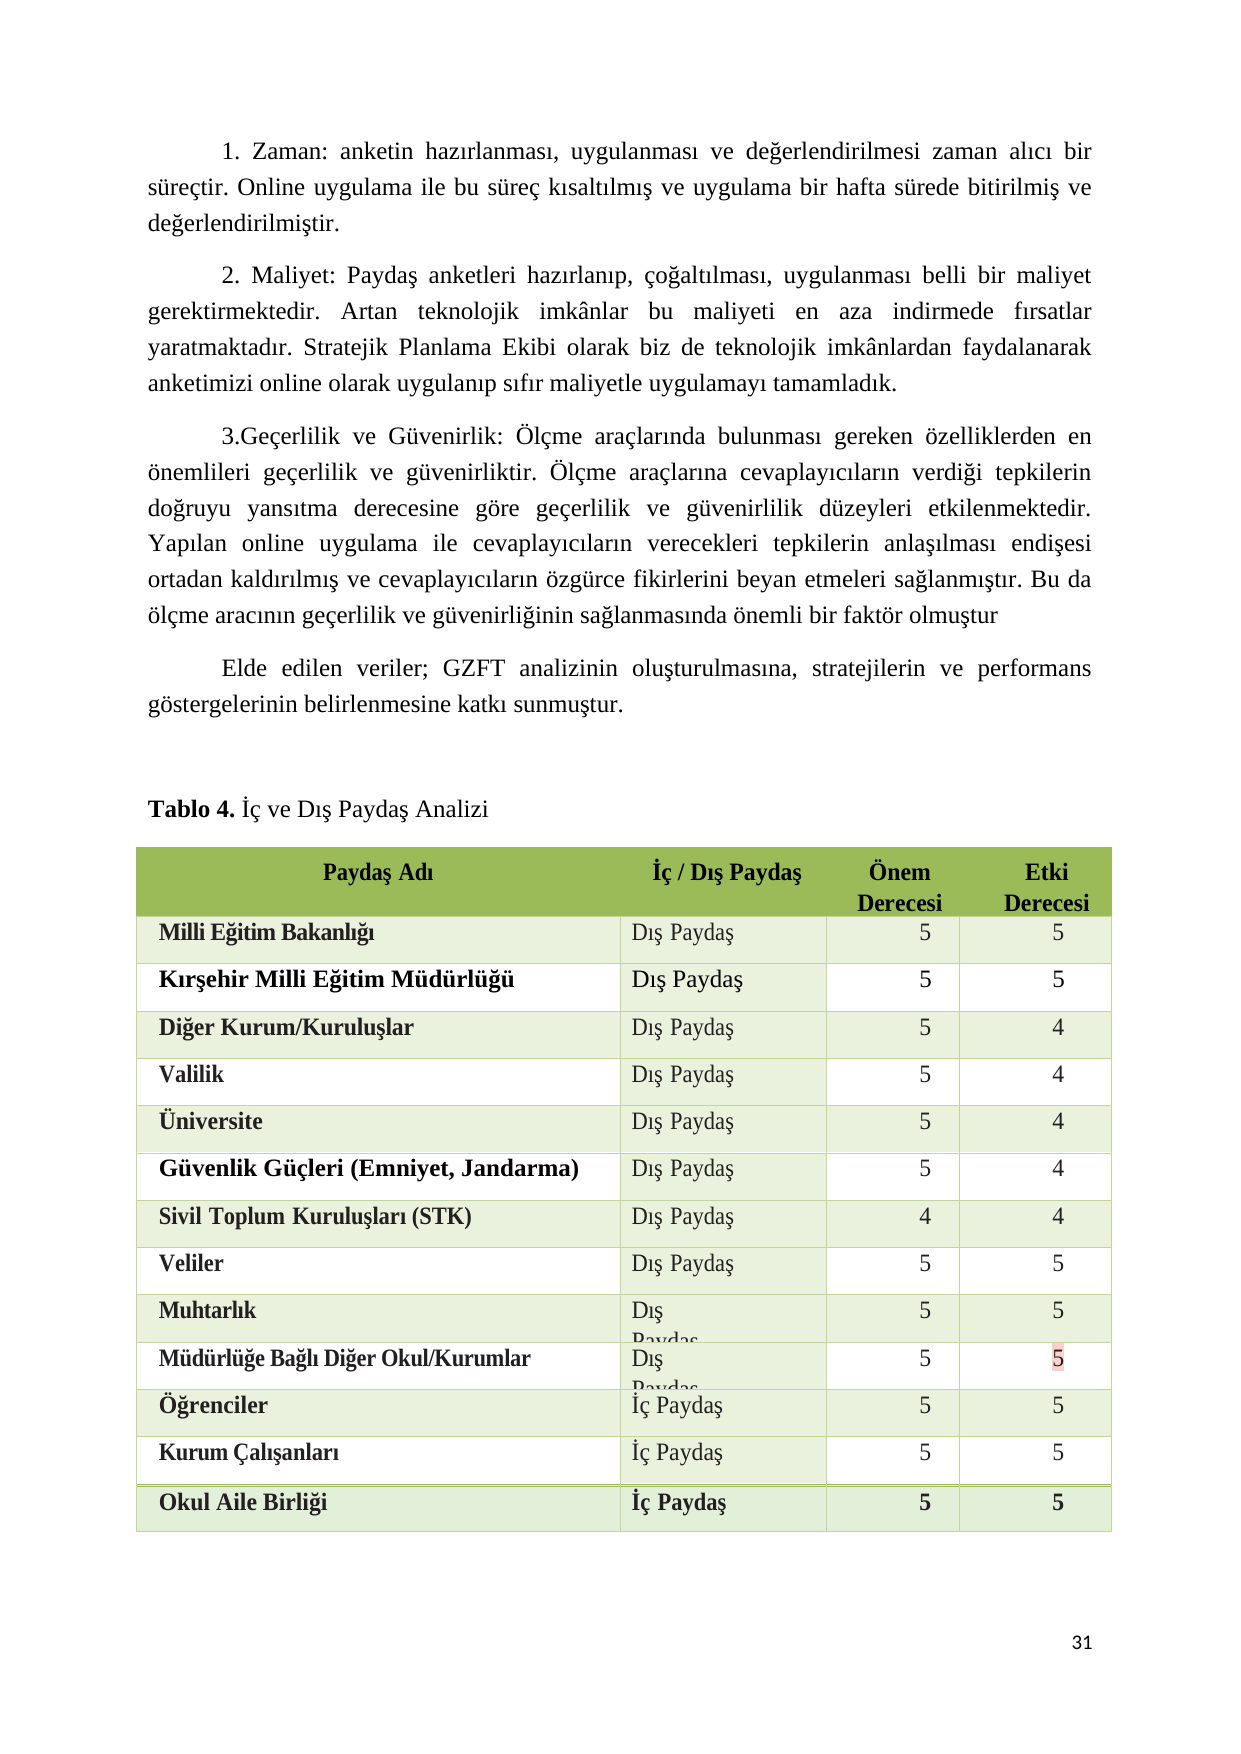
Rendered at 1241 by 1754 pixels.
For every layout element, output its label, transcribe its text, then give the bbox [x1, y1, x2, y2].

text Elde edilen veriler; GZFT analizinin oluşturulmasına, stratejilerin ve performans göstergelerinin belirlenmesine katkı sunmuştur. [148, 653, 1092, 718]
table_cell 5 [827, 1437, 959, 1483]
table_cell Güvenlik Güçleri (Emniyet, Jandarma) [137, 1154, 620, 1200]
table_cell 5 [960, 1390, 1111, 1436]
table_header Etki Derecesi [960, 848, 1111, 916]
table_cell 4 [960, 1106, 1111, 1152]
table_cell Sivil Toplum Kuruluşları (STK) [137, 1201, 620, 1247]
table_cell Kırşehir Milli Eğitim Müdürlüğü [137, 964, 620, 1011]
table_cell Dış Paydaş [621, 1012, 826, 1058]
table_cell 5 [960, 1295, 1111, 1342]
text Tablo 4. İç ve Dış Paydaş Analizi [148, 794, 1092, 823]
table_cell Dış Paydaş [621, 1201, 826, 1247]
table_cell 5 [960, 1248, 1111, 1294]
table_cell Veliler [137, 1248, 620, 1294]
table_cell 5 [827, 1154, 959, 1200]
table_cell Diğer Kurum/Kuruluşlar [137, 1012, 620, 1058]
table_cell 5 [827, 917, 959, 963]
table_cell 4 [960, 1154, 1111, 1200]
text 2. Maliyet: Paydaş anketleri hazırlanıp, çoğaltılması, uygulanması belli bir maliyet gerektirmektedir. Artan teknolojik imkânlar bu maliyeti en aza indirmede fırsatlar yaratmaktadır. Stratejik Planlama Ekibi olarak biz de teknolojik imkânlardan faydalanarak anketimizi online olarak uygulanıp sıfır maliyetle uygulamayı tamamladık. [148, 260, 1092, 397]
table_cell 5 [960, 1343, 1111, 1389]
table_cell 5 [827, 1012, 959, 1058]
table_header Önem Derecesi [827, 848, 960, 916]
table_header İç / Dış Paydaş [620, 848, 827, 916]
table_cell 4 [827, 1201, 959, 1247]
table_cell 4 [960, 1012, 1111, 1058]
table_cell Kurum Çalışanları [137, 1437, 620, 1483]
table_cell 5 [827, 1106, 959, 1152]
table_cell Okul Aile Birliği [137, 1487, 620, 1531]
table_cell Muhtarlık [137, 1295, 620, 1342]
table_cell 5 [960, 917, 1111, 963]
table_cell 4 [960, 1059, 1111, 1105]
table_cell 5 [827, 1295, 959, 1342]
table_cell Dış Paydaş [621, 964, 826, 1011]
table_cell 4 [960, 1201, 1111, 1247]
table_cell İç Paydaş [621, 1437, 826, 1483]
table_cell Dış Paydaş [621, 1106, 826, 1152]
table_cell Üniversite [137, 1106, 620, 1152]
table_cell Dış Paydaş [621, 1295, 826, 1342]
table_cell İç Paydaş [621, 1390, 826, 1436]
text 1. Zaman: anketin hazırlanması, uygulanması ve değerlendirilmesi zaman alıcı bir süreçtir. Online uygulama ile bu süreç kısaltılmış ve uygulama bir hafta sürede bitirilmiş ve değerlendirilmiştir. [148, 136, 1092, 236]
table_cell Dış Paydaş [621, 917, 826, 963]
table_cell Dış Paydaş [621, 1059, 826, 1105]
table_cell 5 [827, 1343, 959, 1389]
table_cell İç Paydaş [621, 1487, 826, 1531]
table_cell 5 [960, 964, 1111, 1011]
table_cell Valilik [137, 1059, 620, 1105]
table_cell Öğrenciler [137, 1390, 620, 1436]
table_cell Dış Paydaş [621, 1154, 826, 1200]
table_cell 5 [960, 1437, 1111, 1483]
table_header Paydaş Adı [137, 848, 620, 916]
table_cell Dış Paydaş [621, 1248, 826, 1294]
table_cell 5 [827, 964, 959, 1011]
table_cell Dış Paydaş [621, 1343, 826, 1389]
table_cell 5 [827, 1059, 959, 1105]
table_cell 5 [827, 1248, 959, 1294]
text 3.Geçerlilik ve Güvenirlik: Ölçme araçlarında bulunması gereken özelliklerden en önemlileri geçerlilik ve güvenirliktir. Ölçme araçlarına cevaplayıcıların verdiği tepkilerin doğruyu yansıtma derecesine göre geçerlilik ve güvenirlilik düzeyleri etkilenmektedir. Yapılan online uygulama ile cevaplayıcıların verecekleri tepkilerin anlaşılması endişesi ortadan kaldırılmış ve cevaplayıcıların özgürce fikirlerini beyan etmeleri sağlanmıştır. Bu da ölçme aracının geçerlilik ve güvenirliğinin sağlanmasında önemli bir faktör olmuştur [148, 421, 1092, 629]
table_cell 5 [827, 1390, 959, 1436]
table_cell 5 [960, 1487, 1111, 1531]
table_cell 5 [827, 1487, 959, 1531]
table_cell Müdürlüğe Bağlı Diğer Okul/Kurumlar [137, 1343, 620, 1389]
table_cell Milli Eğitim Bakanlığı [137, 917, 620, 963]
